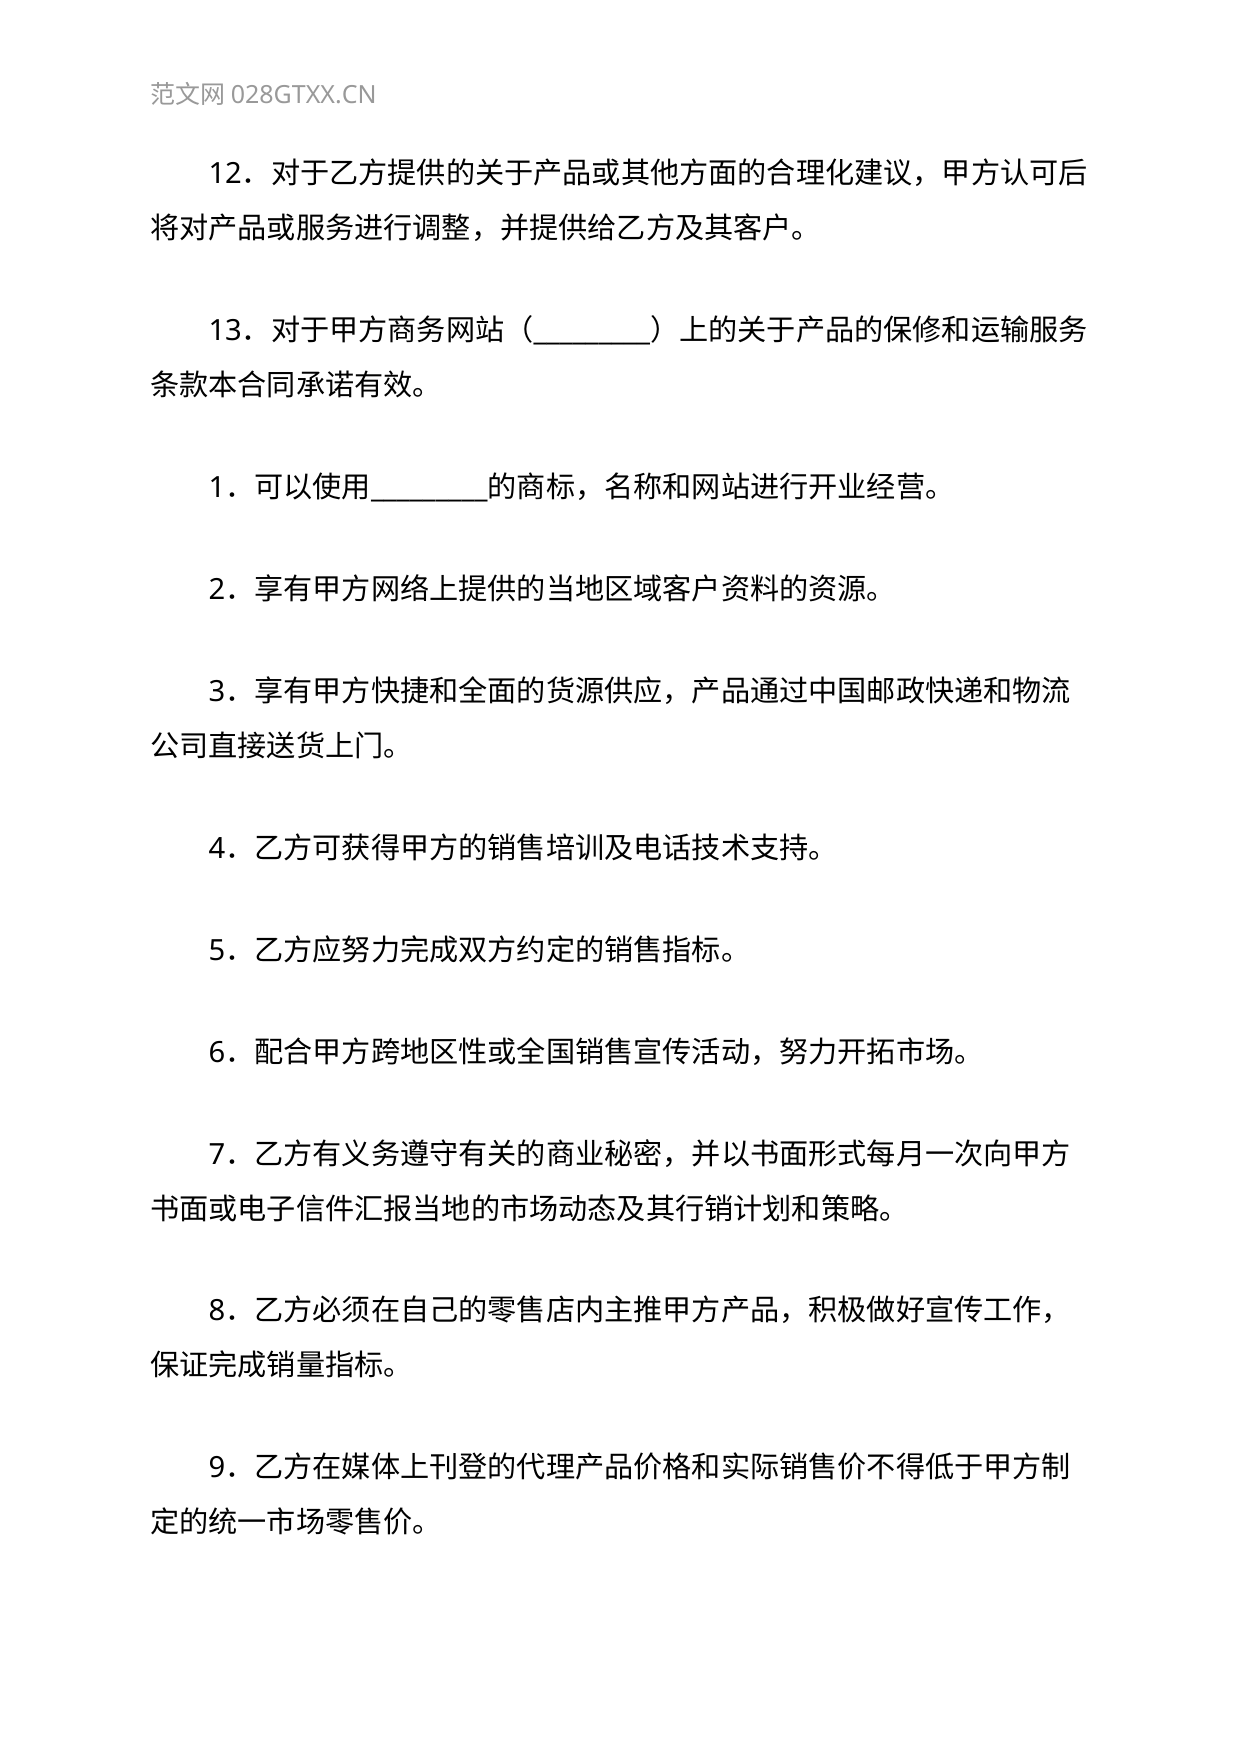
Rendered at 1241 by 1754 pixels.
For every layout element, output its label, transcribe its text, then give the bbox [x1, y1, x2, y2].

text 5．乙方应努力完成双方约定的销售指标。 [150, 926, 1090, 969]
text 6．配合甲方跨地区性或全国销售宣传活动，努力开拓市场。 [150, 1028, 1090, 1071]
text 13．对于甲方商务网站（_________）上的关于产品的保修和运输服务条款本合同承诺有效。 [150, 307, 1090, 404]
text 9．乙方在媒体上刊登的代理产品价格和实际销售价不得低于甲方制定的统一市场零售价。 [150, 1444, 1090, 1541]
text 2．享有甲方网络上提供的当地区域客户资料的资源。 [150, 566, 1090, 608]
text 4．乙方可获得甲方的销售培训及电话技术支持。 [150, 824, 1090, 867]
text 1．可以使用_________的商标，名称和网站进行开业经营。 [150, 463, 1090, 506]
text 12．对于乙方提供的关于产品或其他方面的合理化建议，甲方认可后将对产品或服务进行调整，并提供给乙方及其客户。 [150, 150, 1090, 247]
text 7．乙方有义务遵守有关的商业秘密，并以书面形式每月一次向甲方书面或电子信件汇报当地的市场动态及其行销计划和策略。 [150, 1130, 1090, 1227]
text 8．乙方必须在自己的零售店内主推甲方产品，积极做好宣传工作，保证完成销量指标。 [150, 1287, 1090, 1384]
text 3．享有甲方快捷和全面的货源供应，产品通过中国邮政快递和物流公司直接送货上门。 [150, 667, 1090, 765]
